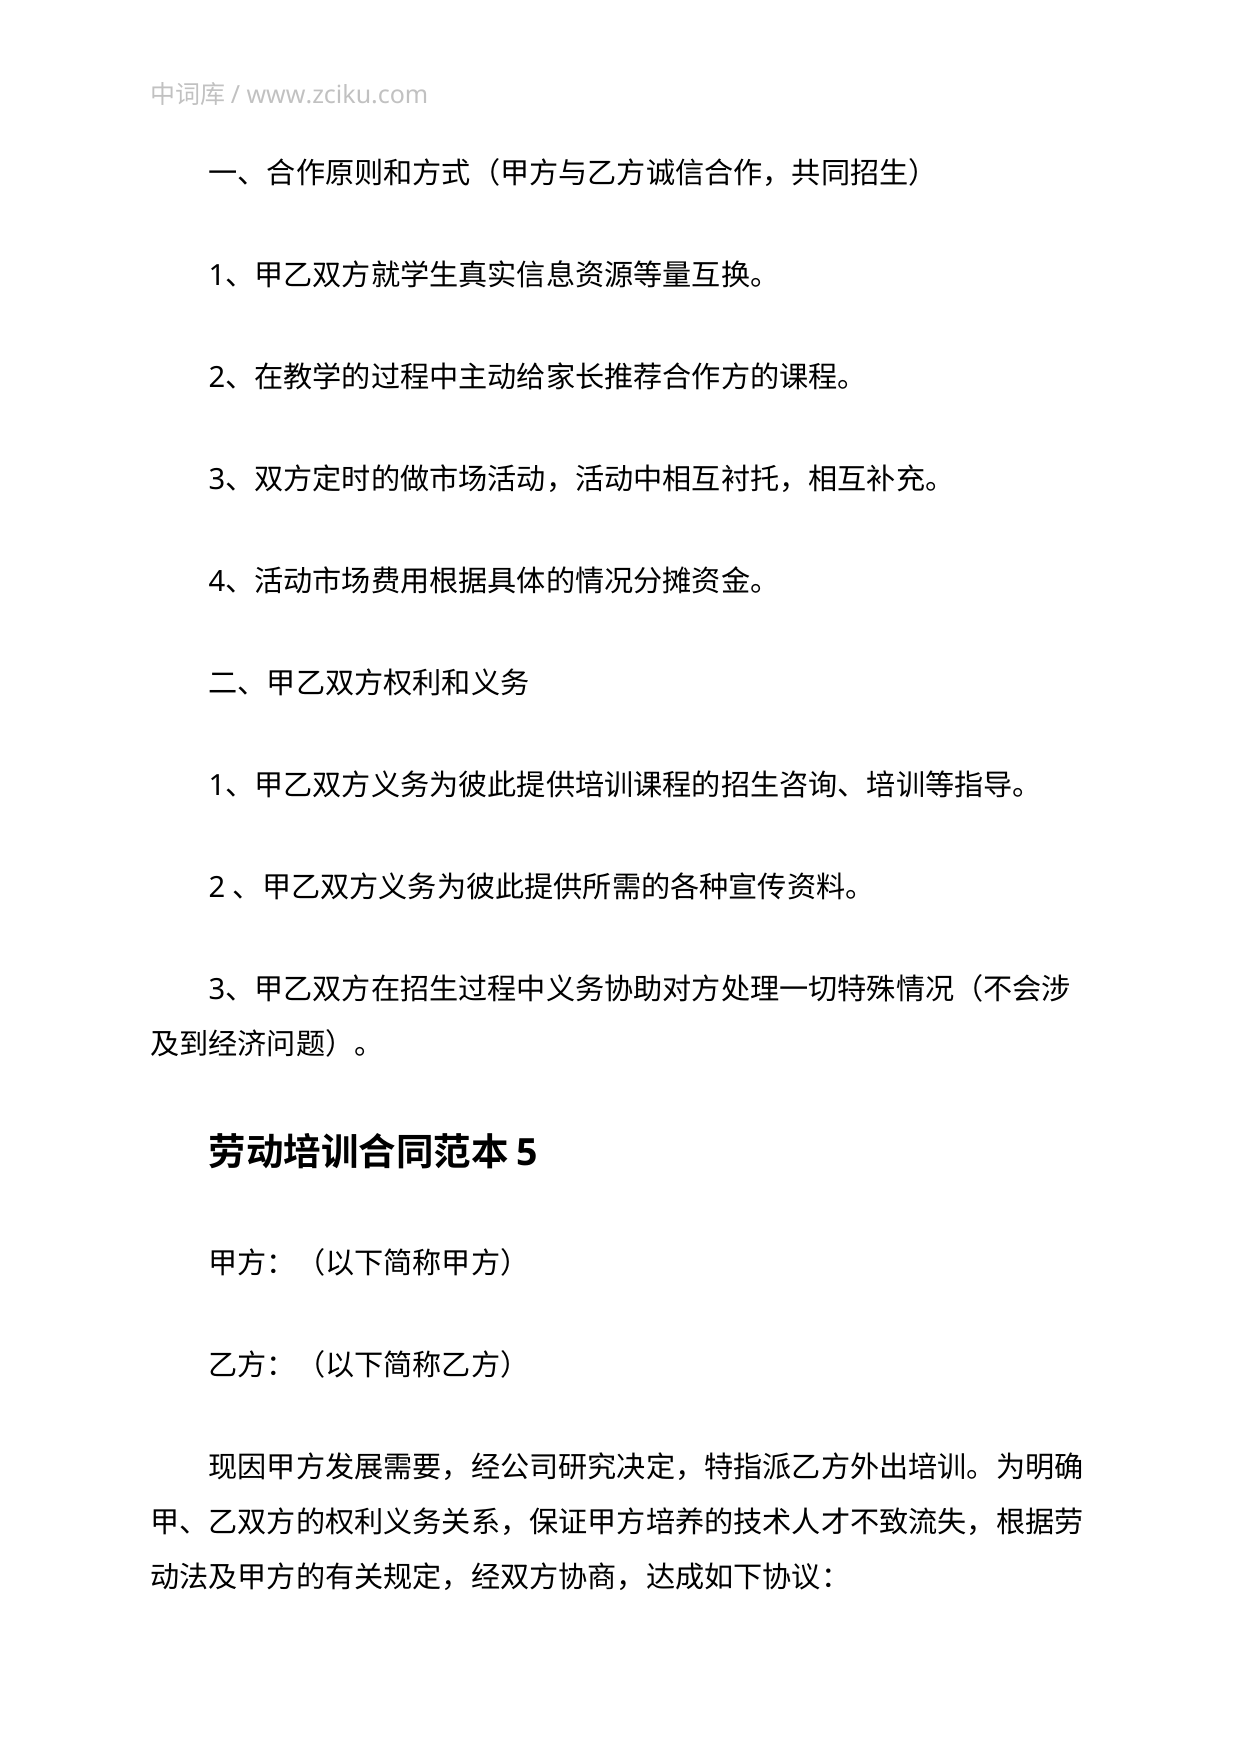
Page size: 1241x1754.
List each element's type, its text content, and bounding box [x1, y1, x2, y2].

text 一、合作原则和方式（甲方与乙方诚信合作，共同招生） [150, 150, 1090, 192]
text 乙方：（以下简称乙方） [150, 1342, 1090, 1384]
text 劳动培训合同范本5 [150, 1122, 1090, 1177]
text 1、甲乙双方义务为彼此提供培训课程的招生咨询、培训等指导。 [150, 761, 1090, 804]
text 2 、甲乙双方义务为彼此提供所需的各种宣传资料。 [150, 863, 1090, 906]
text 1、甲乙双方就学生真实信息资源等量互换。 [150, 252, 1090, 294]
text 甲方：（以下简称甲方） [150, 1240, 1090, 1282]
text 3、双方定时的做市场活动，活动中相互衬托，相互补充。 [150, 456, 1090, 498]
text 二、甲乙双方权利和义务 [150, 660, 1090, 702]
text 4、活动市场费用根据具体的情况分摊资金。 [150, 558, 1090, 600]
text 3、甲乙双方在招生过程中义务协助对方处理一切特殊情况（不会涉及到经济问题）。 [150, 965, 1090, 1063]
text 现因甲方发展需要，经公司研究决定，特指派乙方外出培训。为明确甲、乙双方的权利义务关系，保证甲方培养的技术人才不致流失，根据劳动法及甲方的有关规定，经双方协商，达成如下协议： [150, 1443, 1090, 1595]
text 2、在教学的过程中主动给家长推荐合作方的课程。 [150, 354, 1090, 396]
